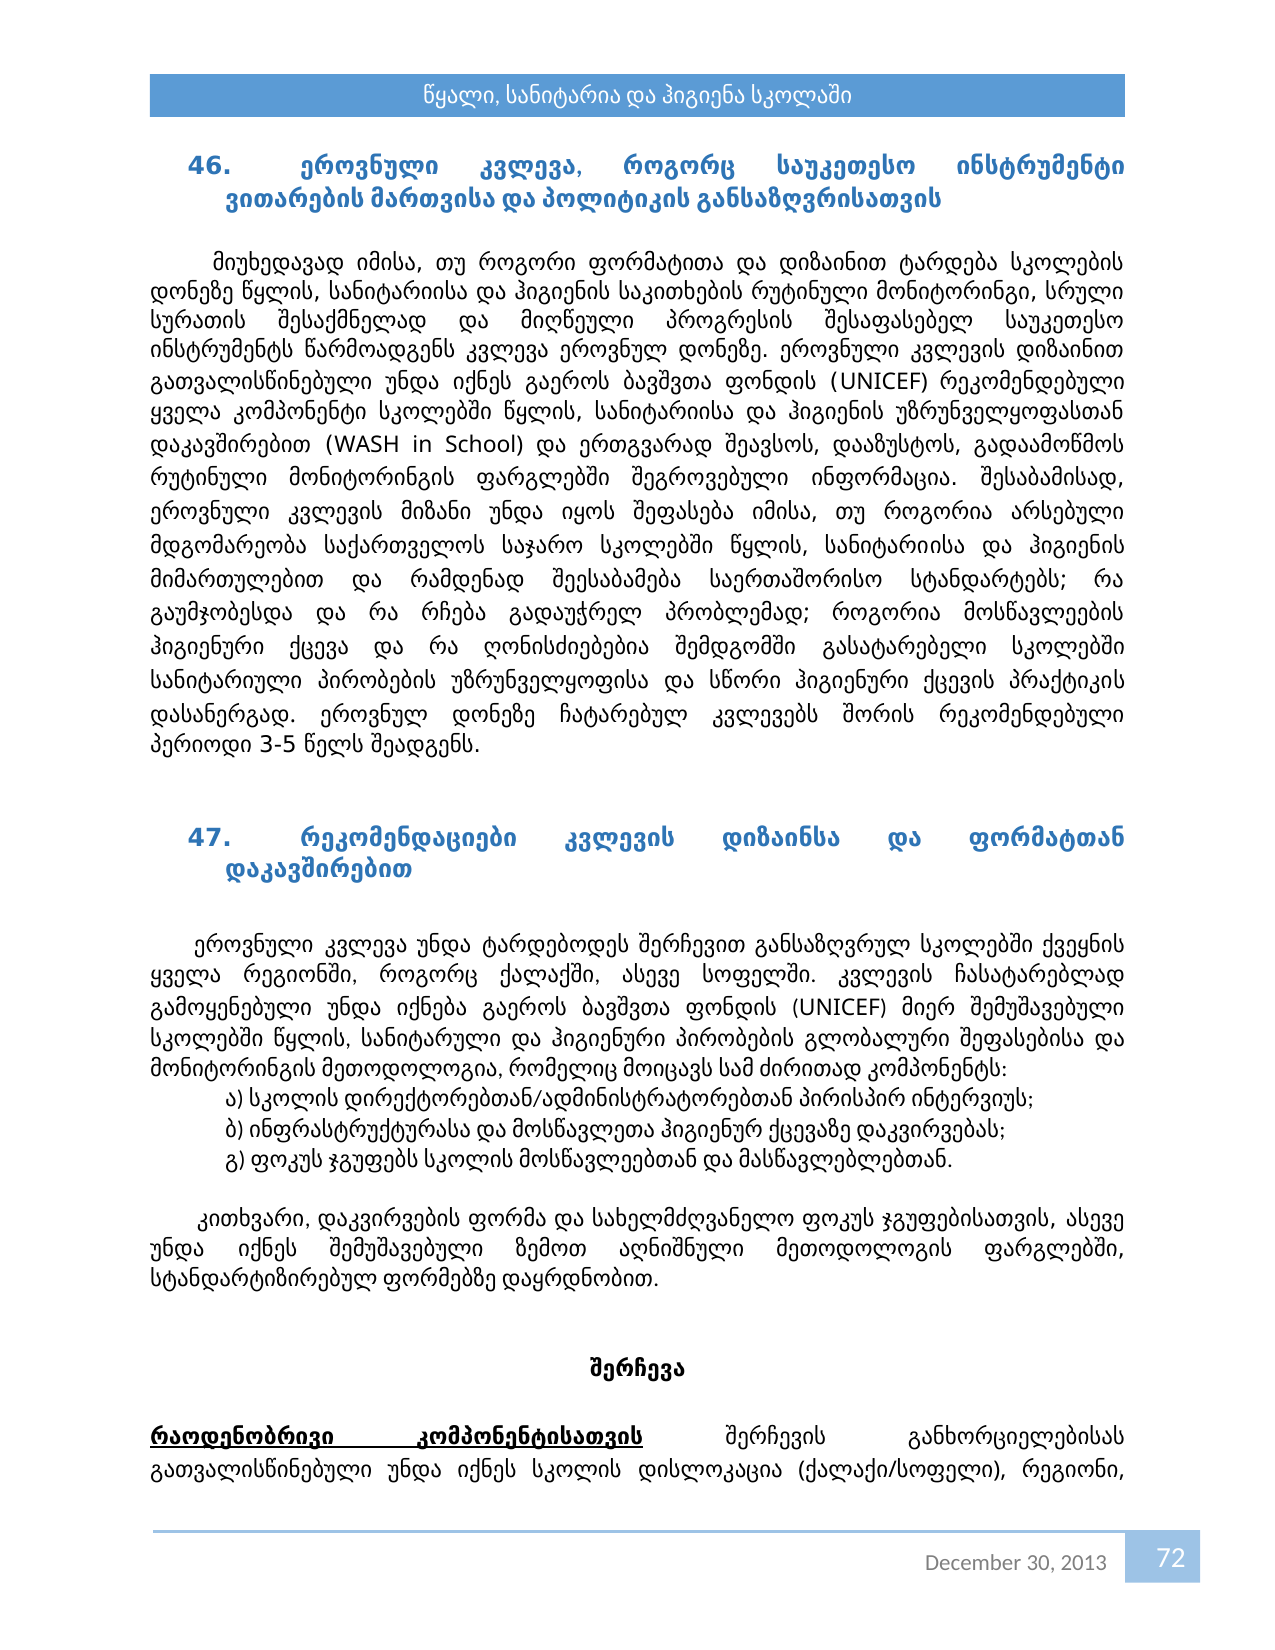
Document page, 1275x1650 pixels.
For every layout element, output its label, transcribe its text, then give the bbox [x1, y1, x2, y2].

subtitle რეკომენდაციები კვლევის დიზაინსა და ფორმატთან დაკავშირებით [187, 822, 1125, 884]
list გ) ფოკუს ჯგუფებს სკოლის მოსწავლეებთან და მასწავლებლებთან. [225, 1145, 1125, 1173]
list კითხვარი, დაკვირვების ფორმა და სახელმძღვანელო ფოკუს ჯგუფებისათვის, ასევე უნდა იქნეს შემუშავებული ზემოთ აღნიშნული მეთოდოლოგის ფარგლებში, სტანდარტიზირებულ ფორმებზე დაყრდნობით. [150, 1204, 1125, 1292]
list მიუხედავად იმისა, თუ როგორი ფორმატითა და დიზაინით ტარდება სკოლების დონეზე წყლის, სანიტარიისა და ჰიგიენის საკითხების რუტინული მონიტორინგი, სრული სურათის შესაქმნელად და მიღწეული პროგრესის შესაფასებელ საუკეთესო ინსტრუმენტს წარმოადგენს კვლევა ეროვნულ დონეზე. ეროვნული კვლევის დიზაინით გათვალისწინებული უნდა იქნეს გაეროს ბავშვთა ფონდის (UNICEF) რეკომენდებული ყველა კომპონენტი სკოლებში წყლის, სანიტარიისა და ჰიგიენის უზრუნველყოფასთან დაკავშირებით (WASH in School) და ერთგვარად შეავსოს, დააზუსტოს, გადაამოწმოს რუტინული მონიტორინგის ფარგლებში შეგროვებული ინფორმაცია. შესაბამისად, ეროვნული კვლევის მიზანი უნდა იყოს შეფასება იმისა, თუ როგორია არსებული მდგომარეობა საქართველოს საჯარო სკოლებში წყლის, სანიტარიისა და ჰიგიენის მიმართულებით და რამდენად შეესაბამება საერთაშორისო სტანდარტებს; რა გაუმჯობესდა და რა რჩება გადაუჭრელ პრობლემად; როგორია მოსწავლეების ჰიგიენური ქცევა და რა ღონისძიებებია შემდგომში გასატარებელი სკოლებში სანიტარიული პირობების უზრუნველყოფისა და სწორი ჰიგიენური ქცევის პრაქტიკის დასანერგად. ეროვნულ დონეზე ჩატარებულ კვლევებს შორის რეკომენდებული პერიოდი 3-5 წელს შეადგენს. [150, 249, 1125, 757]
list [150, 1419, 1125, 1484]
list ბ) ინფრასტრუქტურასა და მოსწავლეთა ჰიგიენურ ქცევაზე დაკვირვებას; [225, 1115, 1125, 1143]
subtitle ეროვნული კვლევა, როგორც საუკეთესო ინსტრუმენტი ვითარების მართვისა და პოლიტიკის განსაზღვრისათვის [187, 150, 1125, 213]
list ა) სკოლის დირექტორებთან/ადმინისტრატორებთან პირისპირ ინტერვიუს; [225, 1084, 1125, 1113]
list შერჩევა [150, 1352, 1125, 1383]
list ეროვნული კვლევა უნდა ტარდებოდეს შერჩევით განსაზღვრულ სკოლებში ქვეყნის ყველა რეგიონში, როგორც ქალაქში, ასევე სოფელში. კვლევის ჩასატარებლად გამოყენებული უნდა იქნება გაეროს ბავშვთა ფონდის (UNICEF) მიერ შემუშავებული სკოლებში წყლის, სანიტარული და ჰიგიენური პირობების გლობალური შეფასებისა და მონიტორინგის მეთოდოლოგია, რომელიც მოიცავს სამ ძირითად კომპონენტს: [150, 931, 1125, 1082]
